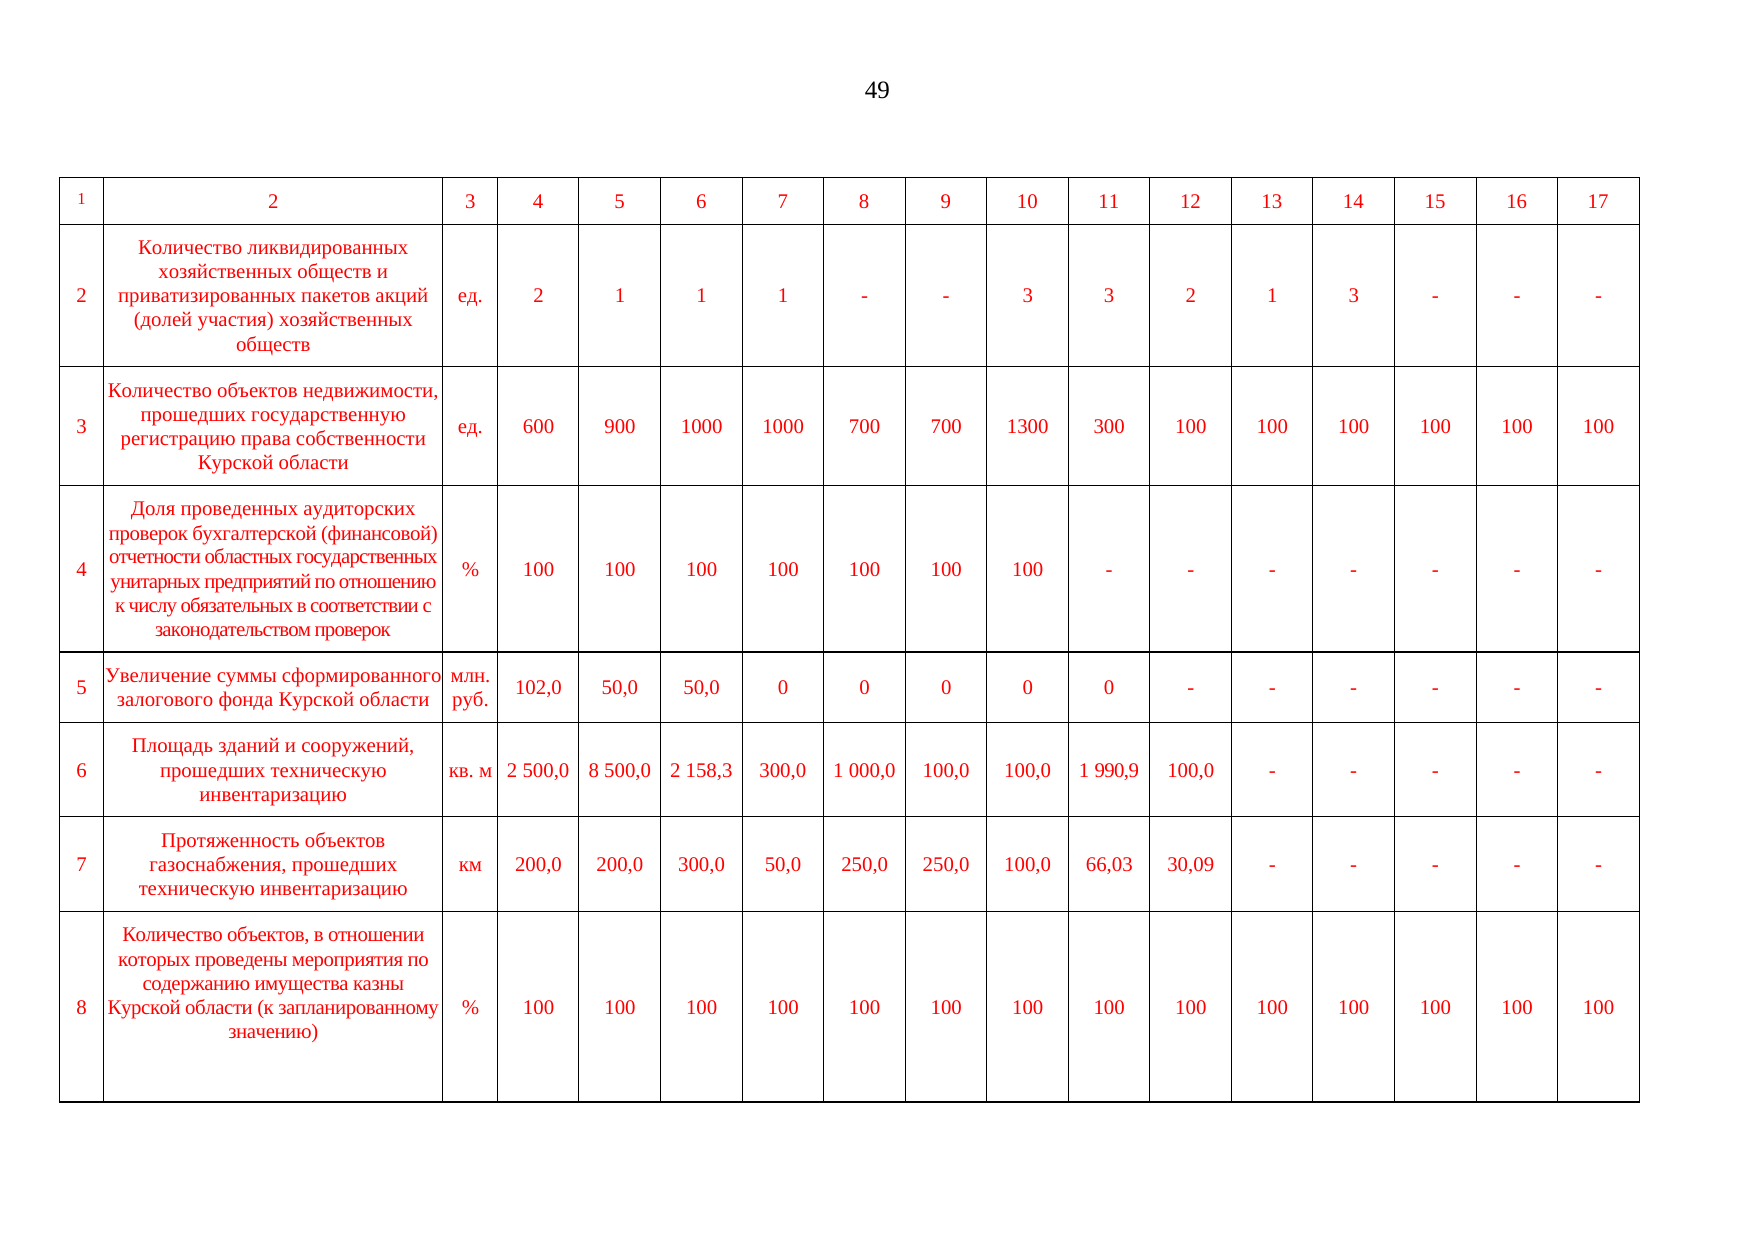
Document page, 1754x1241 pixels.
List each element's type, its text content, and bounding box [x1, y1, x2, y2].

table_cell 100 [743, 486, 823, 651]
table_cell 6 [60, 723, 103, 816]
table_cell 3 [1313, 225, 1394, 366]
table_cell 100 [1477, 912, 1557, 1101]
table_cell 13 [1232, 178, 1312, 223]
table_cell 3 [1069, 225, 1149, 366]
table_cell - [1313, 653, 1394, 722]
table_cell 200,0 [498, 817, 578, 911]
table_cell 3 [443, 178, 497, 223]
table_cell 8 500,0 [579, 723, 660, 816]
table_cell 3 [60, 367, 103, 485]
table_cell - [1232, 723, 1312, 816]
table_cell Площадь зданий и сооружений, прошедших техническую инвентаризацию [104, 723, 442, 816]
table_cell - [824, 225, 905, 366]
table_cell 0 [824, 653, 905, 722]
table_cell 12 [1150, 178, 1231, 223]
table_cell 100 [579, 912, 660, 1101]
table_cell - [1477, 225, 1557, 366]
table_cell млн. руб. [443, 653, 497, 722]
table_cell 2 [60, 225, 103, 366]
table_cell - [1150, 653, 1231, 722]
table_cell 1 990,9 [1069, 723, 1149, 816]
table_cell - [1232, 817, 1312, 911]
table_cell 16 [1477, 178, 1557, 223]
table_cell 0 [1069, 653, 1149, 722]
table_cell 700 [824, 367, 905, 485]
table_cell - [1395, 653, 1476, 722]
table_cell 3 [987, 225, 1068, 366]
table_cell 300,0 [661, 817, 742, 911]
table_cell 250,0 [824, 817, 905, 911]
table_cell км [443, 817, 497, 911]
table_cell 100,0 [906, 723, 986, 816]
table_cell 4 [60, 486, 103, 651]
table_cell 100 [498, 912, 578, 1101]
table_cell 300,0 [743, 723, 823, 816]
table_cell - [1558, 225, 1639, 366]
table_cell 100 [743, 912, 823, 1101]
table_cell 1 [1232, 225, 1312, 366]
table_cell кв. м [443, 723, 497, 816]
table_cell - [1313, 723, 1394, 816]
table_cell 1000 [661, 367, 742, 485]
table_cell % [443, 486, 497, 651]
table_cell 1000 [743, 367, 823, 485]
table_cell 700 [906, 367, 986, 485]
table_cell - [1558, 817, 1639, 911]
table_cell Количество объектов, в отношении которых проведены мероприятия по содержанию имущества казны Курской области (к запланированному значению) [104, 912, 442, 1101]
table_cell % [443, 912, 497, 1101]
table_cell 50,0 [661, 653, 742, 722]
table_cell 100,0 [987, 817, 1068, 911]
table_cell - [1313, 486, 1394, 651]
table_cell - [1150, 486, 1231, 651]
table_cell Количество объектов недвижимости, прошедших государственную регистрацию права собственности Курской области [104, 367, 442, 485]
table_cell 30,09 [1150, 817, 1231, 911]
table_cell 100 [1313, 367, 1394, 485]
table_cell 14 [1313, 178, 1394, 223]
table_cell 17 [1558, 178, 1639, 223]
table_cell 2 500,0 [498, 723, 578, 816]
table_cell - [1069, 486, 1149, 651]
table_cell 1 [579, 225, 660, 366]
table_cell 1300 [987, 367, 1068, 485]
table_cell 100 [906, 486, 986, 651]
table_cell 102,0 [498, 653, 578, 722]
table_cell 900 [579, 367, 660, 485]
table_cell 250,0 [906, 817, 986, 911]
table_cell 50,0 [579, 653, 660, 722]
table_cell 2 [1150, 225, 1231, 366]
table_cell 100 [1558, 912, 1639, 1101]
table_cell Доля проведенных аудиторских проверок бухгалтерской (финансовой) отчетности областных государственных унитарных предприятий по отношению к числу обязательных в соответствии с законодательством проверок [104, 486, 442, 651]
table_cell 66,03 [1069, 817, 1149, 911]
table_cell 1 000,0 [824, 723, 905, 816]
table_cell - [1232, 486, 1312, 651]
table_cell 100 [661, 912, 742, 1101]
table_cell 100 [1395, 367, 1476, 485]
table_cell 5 [579, 178, 660, 223]
table_cell - [1558, 723, 1639, 816]
table_cell 100 [987, 486, 1068, 651]
table_cell 100 [1232, 912, 1312, 1101]
table_cell 8 [824, 178, 905, 223]
table_cell 100 [1395, 912, 1476, 1101]
table_cell 11 [1069, 178, 1149, 223]
table_cell 200,0 [579, 817, 660, 911]
table_cell 100,0 [987, 723, 1068, 816]
table_cell 100 [824, 912, 905, 1101]
table_cell - [1477, 723, 1557, 816]
table_cell 100,0 [1150, 723, 1231, 816]
table_cell - [1477, 486, 1557, 651]
table_cell 1 [661, 225, 742, 366]
table_cell 100 [906, 912, 986, 1101]
table_cell 1 [743, 225, 823, 366]
table_cell 6 [661, 178, 742, 223]
table_cell - [1395, 723, 1476, 816]
table_cell 9 [906, 178, 986, 223]
table_cell 100 [1313, 912, 1394, 1101]
table_cell 100 [1069, 912, 1149, 1101]
table_cell 5 [60, 653, 103, 722]
table_cell ед. [443, 225, 497, 366]
table_cell ед. [443, 367, 497, 485]
table_cell 100 [1232, 367, 1312, 485]
table_cell - [1558, 486, 1639, 651]
table_cell 100 [1150, 912, 1231, 1101]
table_cell 0 [987, 653, 1068, 722]
table_cell 4 [498, 178, 578, 223]
table_cell 15 [1395, 178, 1476, 223]
table_cell 10 [987, 178, 1068, 223]
table_cell 100 [1477, 367, 1557, 485]
table_cell - [1395, 817, 1476, 911]
table_cell Увеличение суммы сформированного залогового фонда Курской области [104, 653, 442, 722]
table_cell Протяженность объектов газоснабжения, прошедших техническую инвентаризацию [104, 817, 442, 911]
table_cell - [1558, 653, 1639, 722]
table_cell 100 [579, 486, 660, 651]
table_cell 1 [60, 178, 103, 223]
table_cell 100 [1150, 367, 1231, 485]
table_cell 50,0 [743, 817, 823, 911]
table_cell 100 [987, 912, 1068, 1101]
table_cell Количество ликвидированных хозяйственных обществ и приватизированных пакетов акций (долей участия) хозяйственных обществ [104, 225, 442, 366]
table_cell - [1313, 817, 1394, 911]
table_cell 600 [498, 367, 578, 485]
table_cell 0 [743, 653, 823, 722]
table_cell 100 [824, 486, 905, 651]
table_cell - [1395, 486, 1476, 651]
table_cell - [1477, 817, 1557, 911]
table_cell 2 158,3 [661, 723, 742, 816]
table_cell - [1395, 225, 1476, 366]
table_cell - [906, 225, 986, 366]
table_cell 100 [661, 486, 742, 651]
table_cell - [1232, 653, 1312, 722]
table_cell 2 [498, 225, 578, 366]
table_cell 7 [743, 178, 823, 223]
table_cell 100 [1558, 367, 1639, 485]
table_cell 0 [906, 653, 986, 722]
table_cell 8 [60, 912, 103, 1101]
table_cell 100 [498, 486, 578, 651]
table_cell 300 [1069, 367, 1149, 485]
table_cell - [1477, 653, 1557, 722]
table_cell 7 [60, 817, 103, 911]
table_cell 2 [104, 178, 442, 223]
